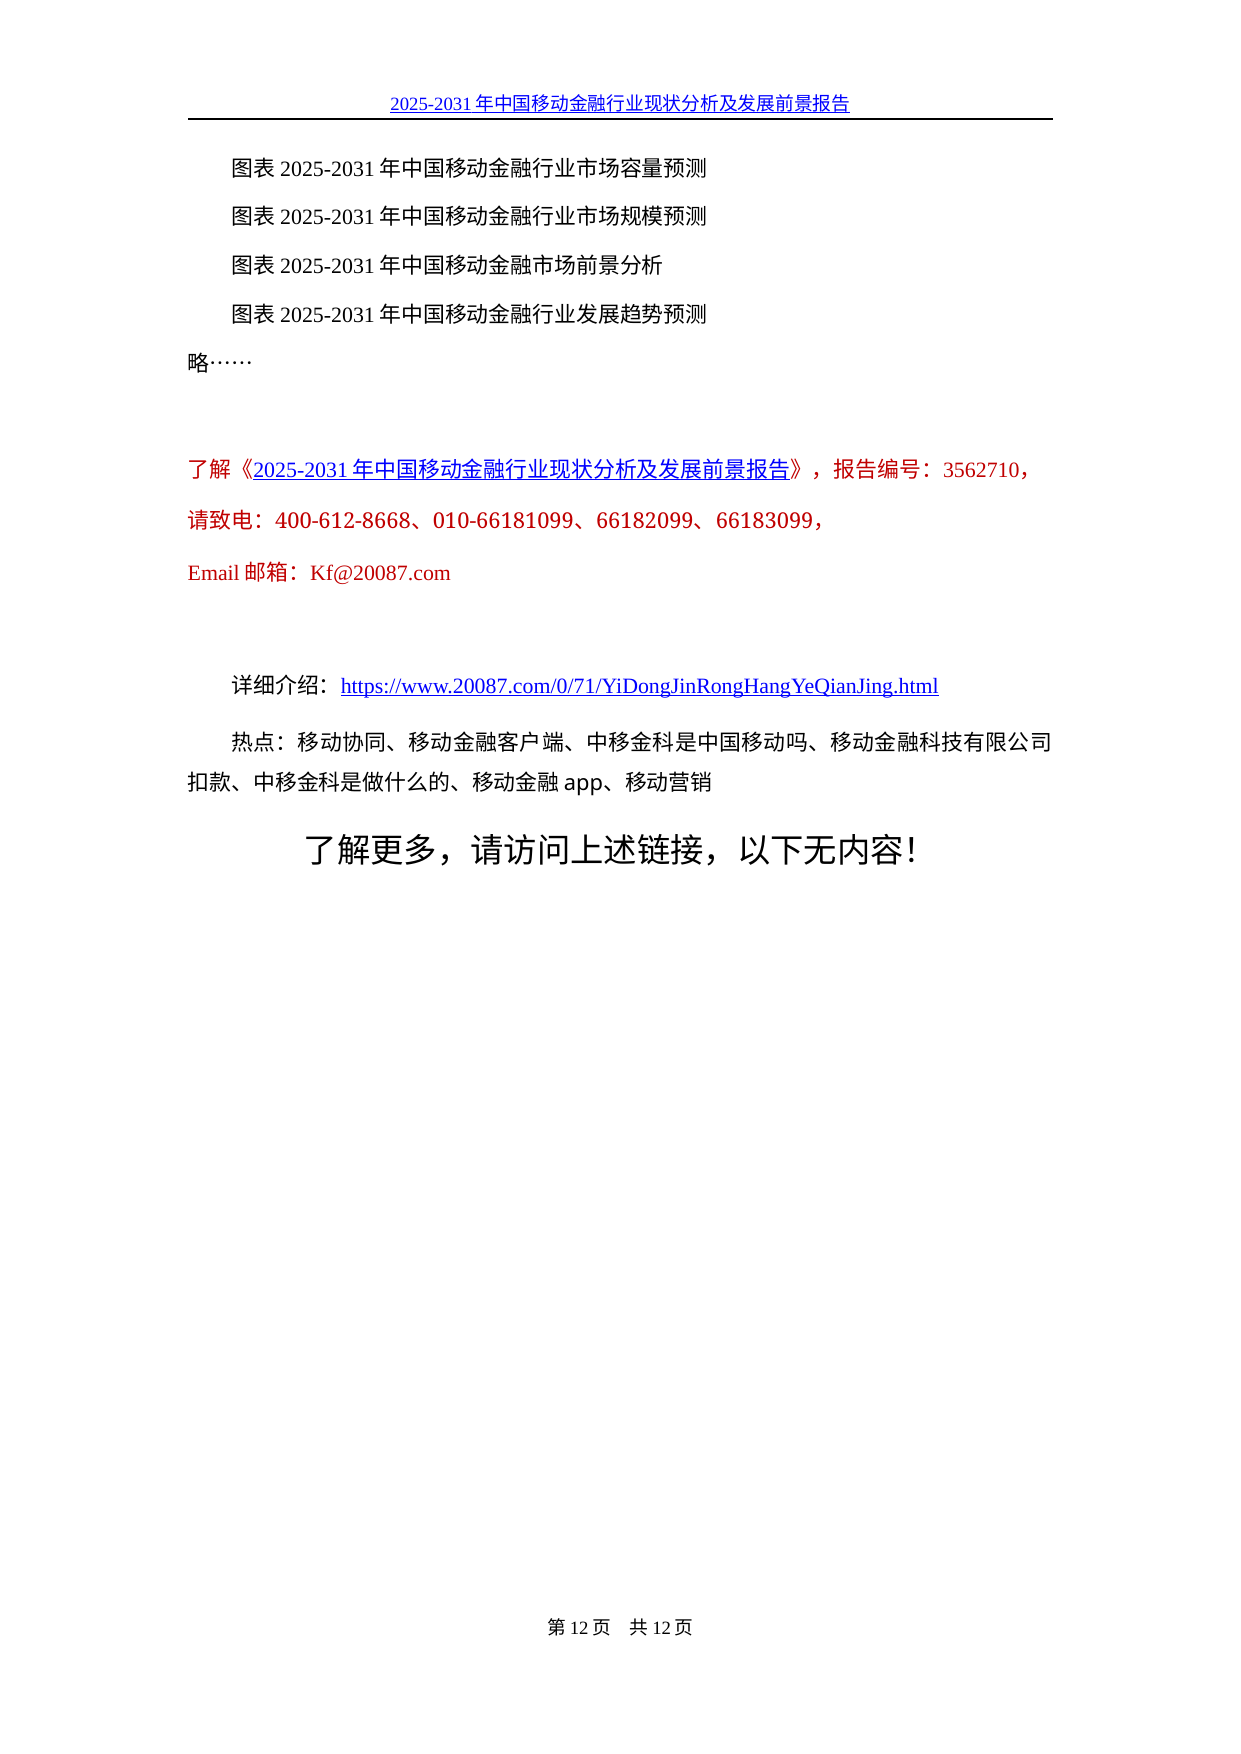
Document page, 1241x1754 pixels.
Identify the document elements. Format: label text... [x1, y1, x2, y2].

text 了解《2025-2031年中国移动金融行业现状分析及发展前景报告》，报告编号：3562710， [187, 452, 1053, 484]
text 详细介绍：https://www.20087.com/0/71/YiDongJinRongHangYeQianJing.html [187, 668, 1053, 700]
title 了解更多，请访问上述链接，以下无内容！ [187, 815, 1053, 880]
text 请致电：400-612-8668、010-66181099、66182099、66183099， [187, 503, 1053, 536]
text Email邮箱：Kf@20087.com [187, 555, 1053, 587]
text 热点：移动协同、移动金融客户端、中移金科是中国移动吗、移动金融科技有限公司扣款、中移金科是做什么的、移动金融app、移动营销 [187, 724, 1053, 797]
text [187, 150, 1053, 378]
